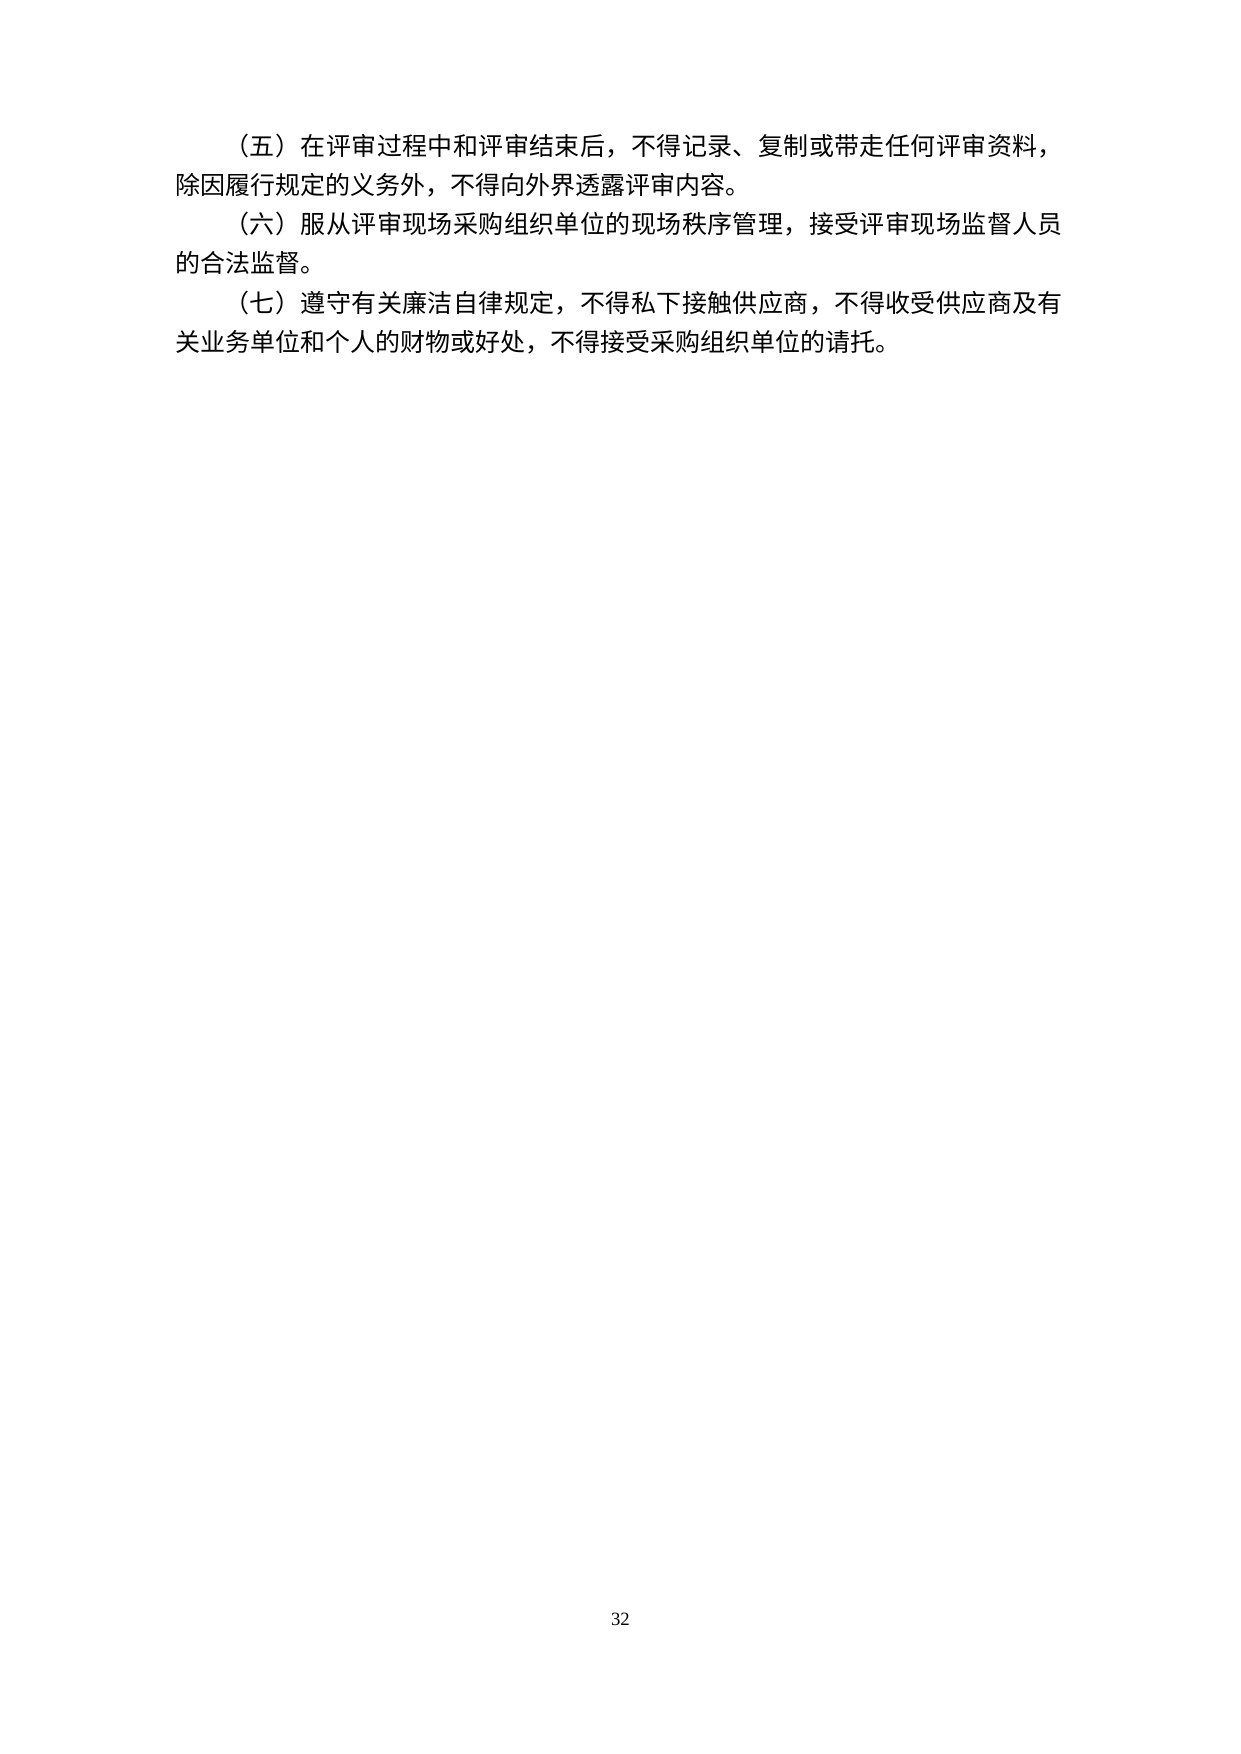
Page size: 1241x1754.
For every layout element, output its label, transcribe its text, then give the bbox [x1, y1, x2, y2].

text （五）在评审过程中和评审结束后，不得记录、复制或带走任何评审资料，除因履行规定的义务外，不得向外界透露评审内容。 [175, 124, 1065, 202]
text （六）服从评审现场采购组织单位的现场秩序管理，接受评审现场监督人员的合法监督。 [175, 202, 1065, 281]
text （七）遵守有关廉洁自律规定，不得私下接触供应商，不得收受供应商及有关业务单位和个人的财物或好处，不得接受采购组织单位的请托。 [175, 281, 1065, 359]
